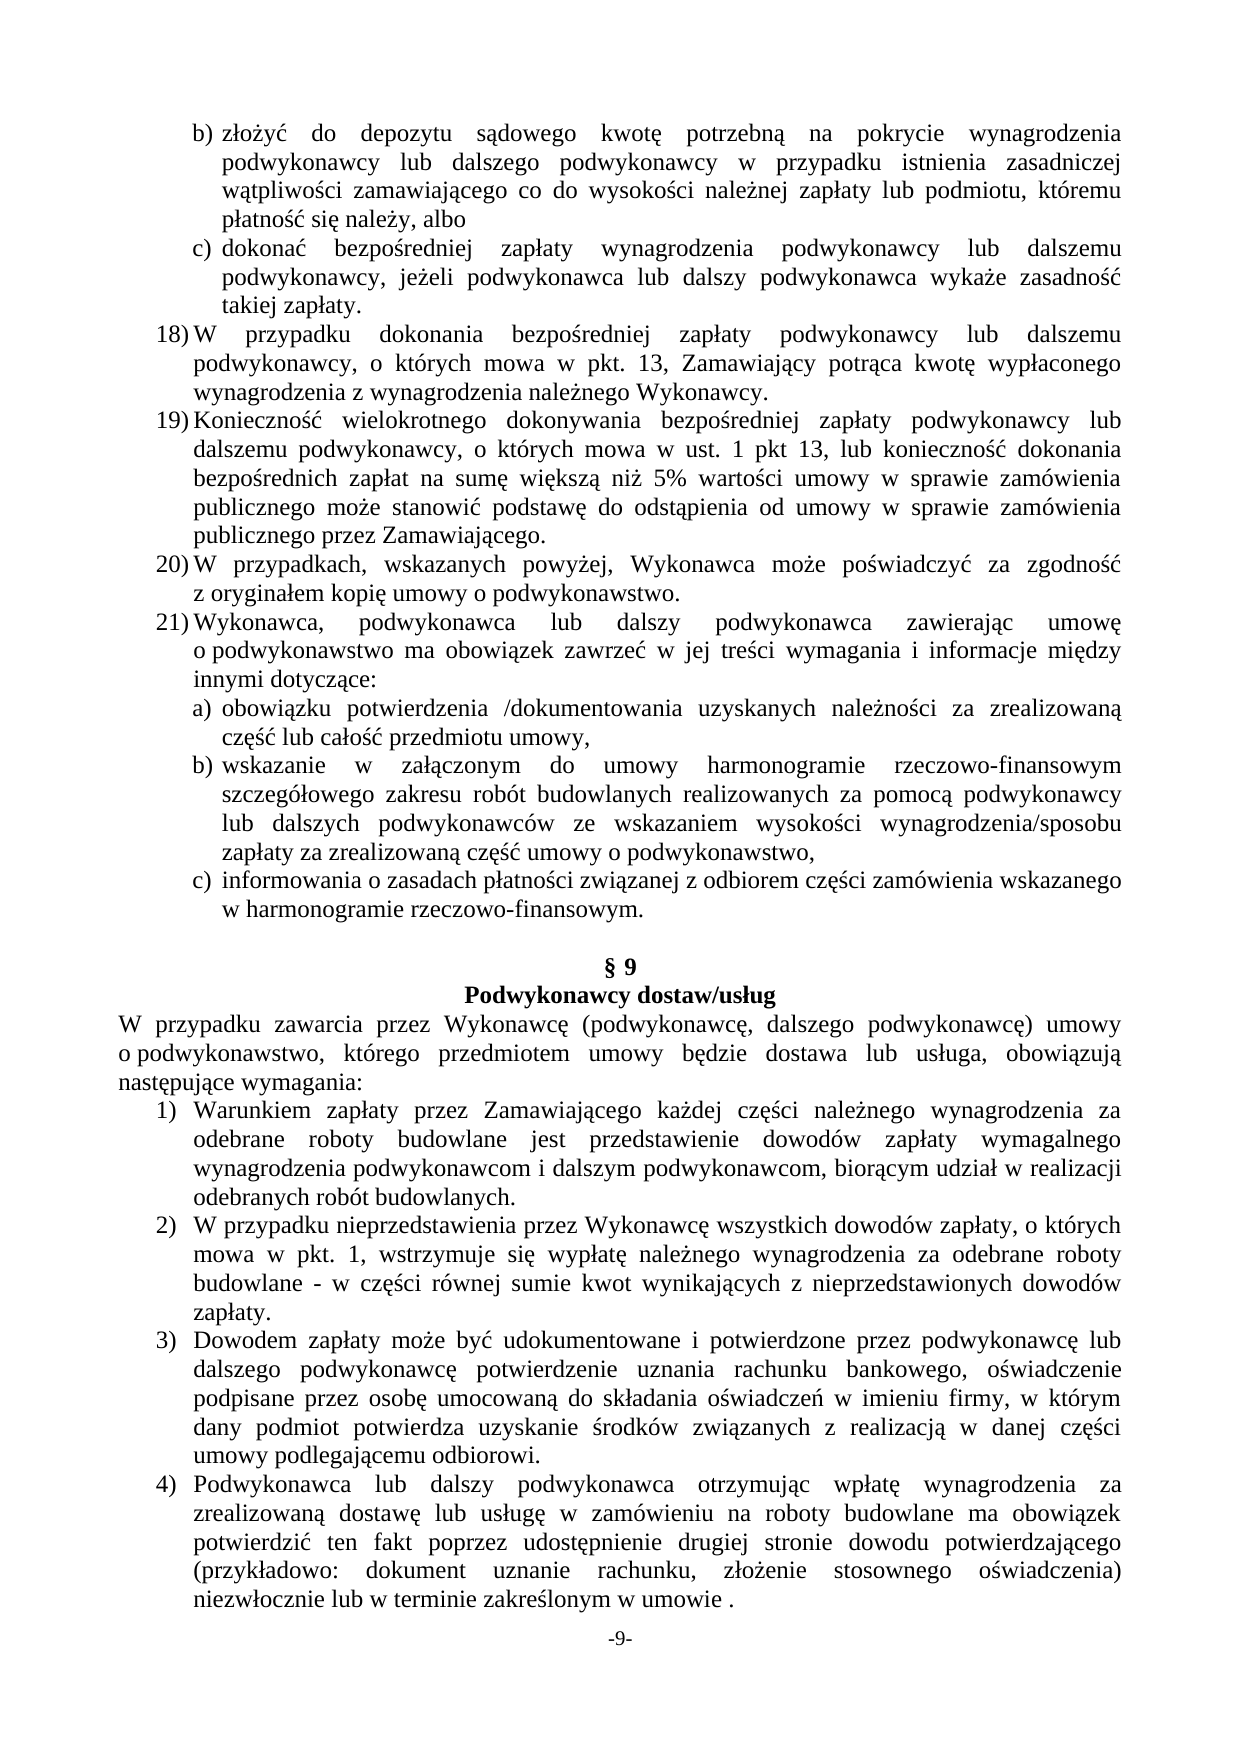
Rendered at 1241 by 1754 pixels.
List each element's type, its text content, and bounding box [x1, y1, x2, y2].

list wskazanie w załączonym do umowy harmonogramie rzeczowo-finansowym szczegółowego zakresu robót budowlanych realizowanych za pomocą podwykonawcy lub dalszych podwykonawców ze wskazaniem wysokości wynagrodzenia/sposobu zapłaty za zrealizowaną część umowy o podwykonawstwo, [192, 751, 1122, 866]
list Warunkiem zapłaty przez Zamawiającego każdej części należnego wynagrodzenia za odebrane roboty budowlane jest przedstawienie dowodów zapłaty wymagalnego wynagrodzenia podwykonawcom i dalszym podwykonawcom, biorącym udział w realizacji odebranych robót budowlanych. [156, 1096, 1122, 1211]
list dokonać bezpośredniej zapłaty wynagrodzenia podwykonawcy lub dalszemu podwykonawcy, jeżeli podwykonawca lub dalszy podwykonawca wykaże zasadność takiej zapłaty. [192, 233, 1122, 319]
list W przypadkach, wskazanych powyżej, Wykonawca może poświadczyć za zgodność z oryginałem kopię umowy o podwykonawstwo. [156, 549, 1122, 607]
list złożyć do depozytu sądowego kwotę potrzebną na pokrycie wynagrodzenia podwykonawcy lub dalszego podwykonawcy w przypadku istnienia zasadniczej wątpliwości zamawiającego co do wysokości należnej zapłaty lub podmiotu, któremu płatność się należy, albo [192, 118, 1122, 233]
text Podwykonawcy dostaw/usług [118, 981, 1122, 1009]
list Konieczność wielokrotnego dokonywania bezpośredniej zapłaty podwykonawcy lub dalszemu podwykonawcy, o których mowa w ust. 1 pkt 13, lub konieczność dokonania bezpośrednich zapłat na sumę większą niż 5% wartości umowy w sprawie zamówienia publicznego może stanowić podstawę do odstąpienia od umowy w sprawie zamówienia publicznego przez Zamawiającego. [156, 406, 1122, 549]
list W przypadku dokonania bezpośredniej zapłaty podwykonawcy lub dalszemu podwykonawcy, o których mowa w pkt. 13, Zamawiający potrąca kwotę wypłaconego wynagrodzenia z wynagrodzenia należnego Wykonawcy. [156, 319, 1122, 406]
text W przypadku zawarcia przez Wykonawcę (podwykonawcę, dalszego podwykonawcę) umowy o podwykonawstwo, którego przedmiotem umowy będzie dostawa lub usługa, obowiązują następujące wymagania: [118, 1009, 1122, 1096]
text § 9 [118, 952, 1122, 981]
list Dowodem zapłaty może być udokumentowane i potwierdzone przez podwykonawcę lub dalszego podwykonawcę potwierdzenie uznania rachunku bankowego, oświadczenie podpisane przez osobę umocowaną do składania oświadczeń w imieniu firmy, w którym dany podmiot potwierdza uzyskanie środków związanych z realizacją w danej części umowy podlegającemu odbiorowi. [156, 1326, 1122, 1469]
list obowiązku potwierdzenia /dokumentowania uzyskanych należności za zrealizowaną część lub całość przedmiotu umowy, [192, 693, 1122, 751]
list W przypadku nieprzedstawienia przez Wykonawcę wszystkich dowodów zapłaty, o których mowa w pkt. 1, wstrzymuje się wypłatę należnego wynagrodzenia za odebrane roboty budowlane - w części równej sumie kwot wynikających z nieprzedstawionych dowodów zapłaty. [156, 1211, 1122, 1326]
list informowania o zasadach płatności związanej z odbiorem części zamówienia wskazanego w harmonogramie rzeczowo-finansowym. [192, 866, 1122, 923]
list Podwykonawca lub dalszy podwykonawca otrzymując wpłatę wynagrodzenia za zrealizowaną dostawę lub usługę w zamówieniu na roboty budowlane ma obowiązek potwierdzić ten fakt poprzez udostępnienie drugiej stronie dowodu potwierdzającego (przykładowo: dokument uznanie rachunku, złożenie stosownego oświadczenia) niezwłocznie lub w terminie zakreślonym w umowie . [156, 1469, 1122, 1613]
list Wykonawca, podwykonawca lub dalszy podwykonawca zawierając umowę o podwykonawstwo ma obowiązek zawrzeć w jej treści wymagania i informacje między innymi dotyczące: [156, 607, 1122, 693]
